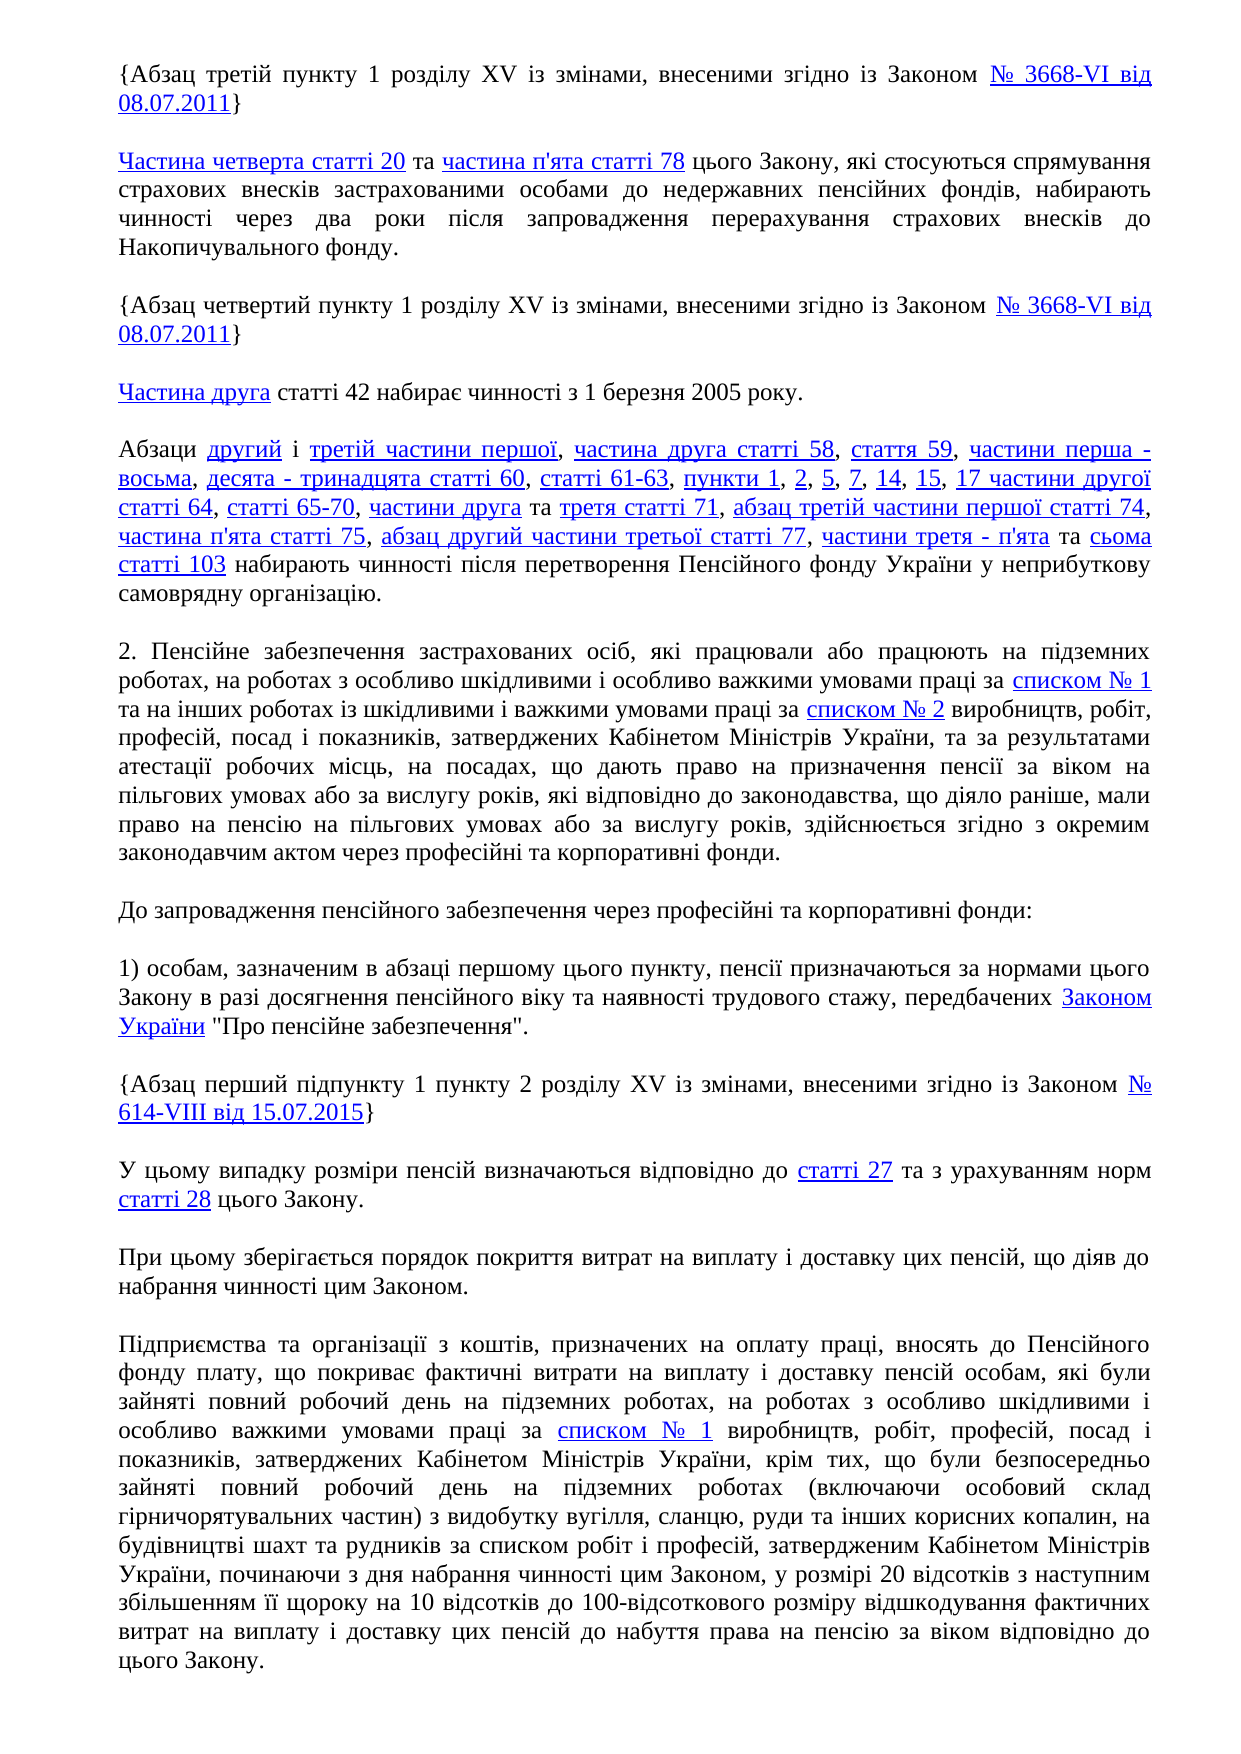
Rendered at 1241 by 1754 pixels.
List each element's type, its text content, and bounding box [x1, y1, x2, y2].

text Абзаци другий і третій частини першої, частина друга статті 58, стаття 59, частини перша - восьма, десята - тринадцята статті 60, статті 61-63, пункти 1, 2, 5, 7, 14, 15, 17 частини другої статті 64, статті 65-70, частини друга та третя статті 71, абзац третій частини першої статті 74, частина п'ята статті 75, абзац другий частини третьої статті 77, частини третя - п'ята та сьома статті 103 набирають чинності після перетворення Пенсійного фонду України у неприбуткову самоврядну організацію. [118, 434, 1152, 607]
text {Абзац четвертий пункту 1 розділу XV із змінами, внесеними згідно із Законом № 3668-VI від 08.07.2011} [118, 290, 1152, 347]
text Частина четверта статті 20 та частина п'ята статті 78 цього Закону, які стосуються спрямування страхових внесків застрахованими особами до недержавних пенсійних фондів, набирають чинності через два роки після запровадження перерахування страхових внесків до Накопичувального фонду. [118, 146, 1152, 261]
text {Абзац перший підпункту 1 пункту 2 розділу XV із змінами, внесеними згідно із Законом № 614-VIII від 15.07.2015} [118, 1069, 1152, 1126]
text 1) особам, зазначеним в абзаці першому цього пункту, пенсії призначаються за нормами цього Закону в разі досягнення пенсійного віку та наявності трудового стажу, передбачених Законом України "Про пенсійне забезпечення". [118, 953, 1152, 1039]
text {Абзац третій пункту 1 розділу XV із змінами, внесеними згідно із Законом № 3668-VI від 08.07.2011} [118, 59, 1152, 117]
text 2. Пенсійне забезпечення застрахованих осіб, які працювали або працюють на підземних роботах, на роботах з особливо шкідливими і особливо важкими умовами праці за списком № 1 та на інших роботах із шкідливими і важкими умовами праці за списком № 2 виробництв, робіт, професій, посад і показників, затверджених Кабінетом Міністрів України, та за результатами атестації робочих місць, на посадах, що дають право на призначення пенсії за віком на пільгових умовах або за вислугу років, які відповідно до законодавства, що діяло раніше, мали право на пенсію на пільгових умовах або за вислугу років, здійснюється згідно з окремим законодавчим актом через професійні та корпоративні фонди. [118, 636, 1152, 866]
text До запровадження пенсійного забезпечення через професійні та корпоративні фонди: [118, 895, 1152, 924]
text Підприємства та організації з коштів, призначених на оплату праці, вносять до Пенсійного фонду плату, що покриває фактичні витрати на виплату і доставку пенсій особам, які були зайняті повний робочий день на підземних роботах, на роботах з особливо шкідливими і особливо важкими умовами праці за списком № 1 виробництв, робіт, професій, посад і показників, затверджених Кабінетом Міністрів України, крім тих, що були безпосередньо зайняті повний робочий день на підземних роботах (включаючи особовий склад гірничорятувальних частин) з видобутку вугілля, сланцю, руди та інших корисних копалин, на будівництві шахт та рудників за списком робіт і професій, затвердженим Кабінетом Міністрів України, починаючи з дня набрання чинності цим Законом, у розмірі 20 відсотків з наступним збільшенням її щороку на 10 відсотків до 100-відсоткового розміру відшкодування фактичних витрат на виплату і доставку цих пенсій до набуття права на пенсію за віком відповідно до цього Закону. [118, 1329, 1152, 1674]
text У цьому випадку розміри пенсій визначаються відповідно до статті 27 та з урахуванням норм статті 28 цього Закону. [118, 1155, 1152, 1213]
text При цьому зберігається порядок покриття витрат на виплату і доставку цих пенсій, що діяв до набрання чинності цим Законом. [118, 1242, 1152, 1299]
text Частина друга статті 42 набирає чинності з 1 березня 2005 року. [118, 377, 1152, 405]
